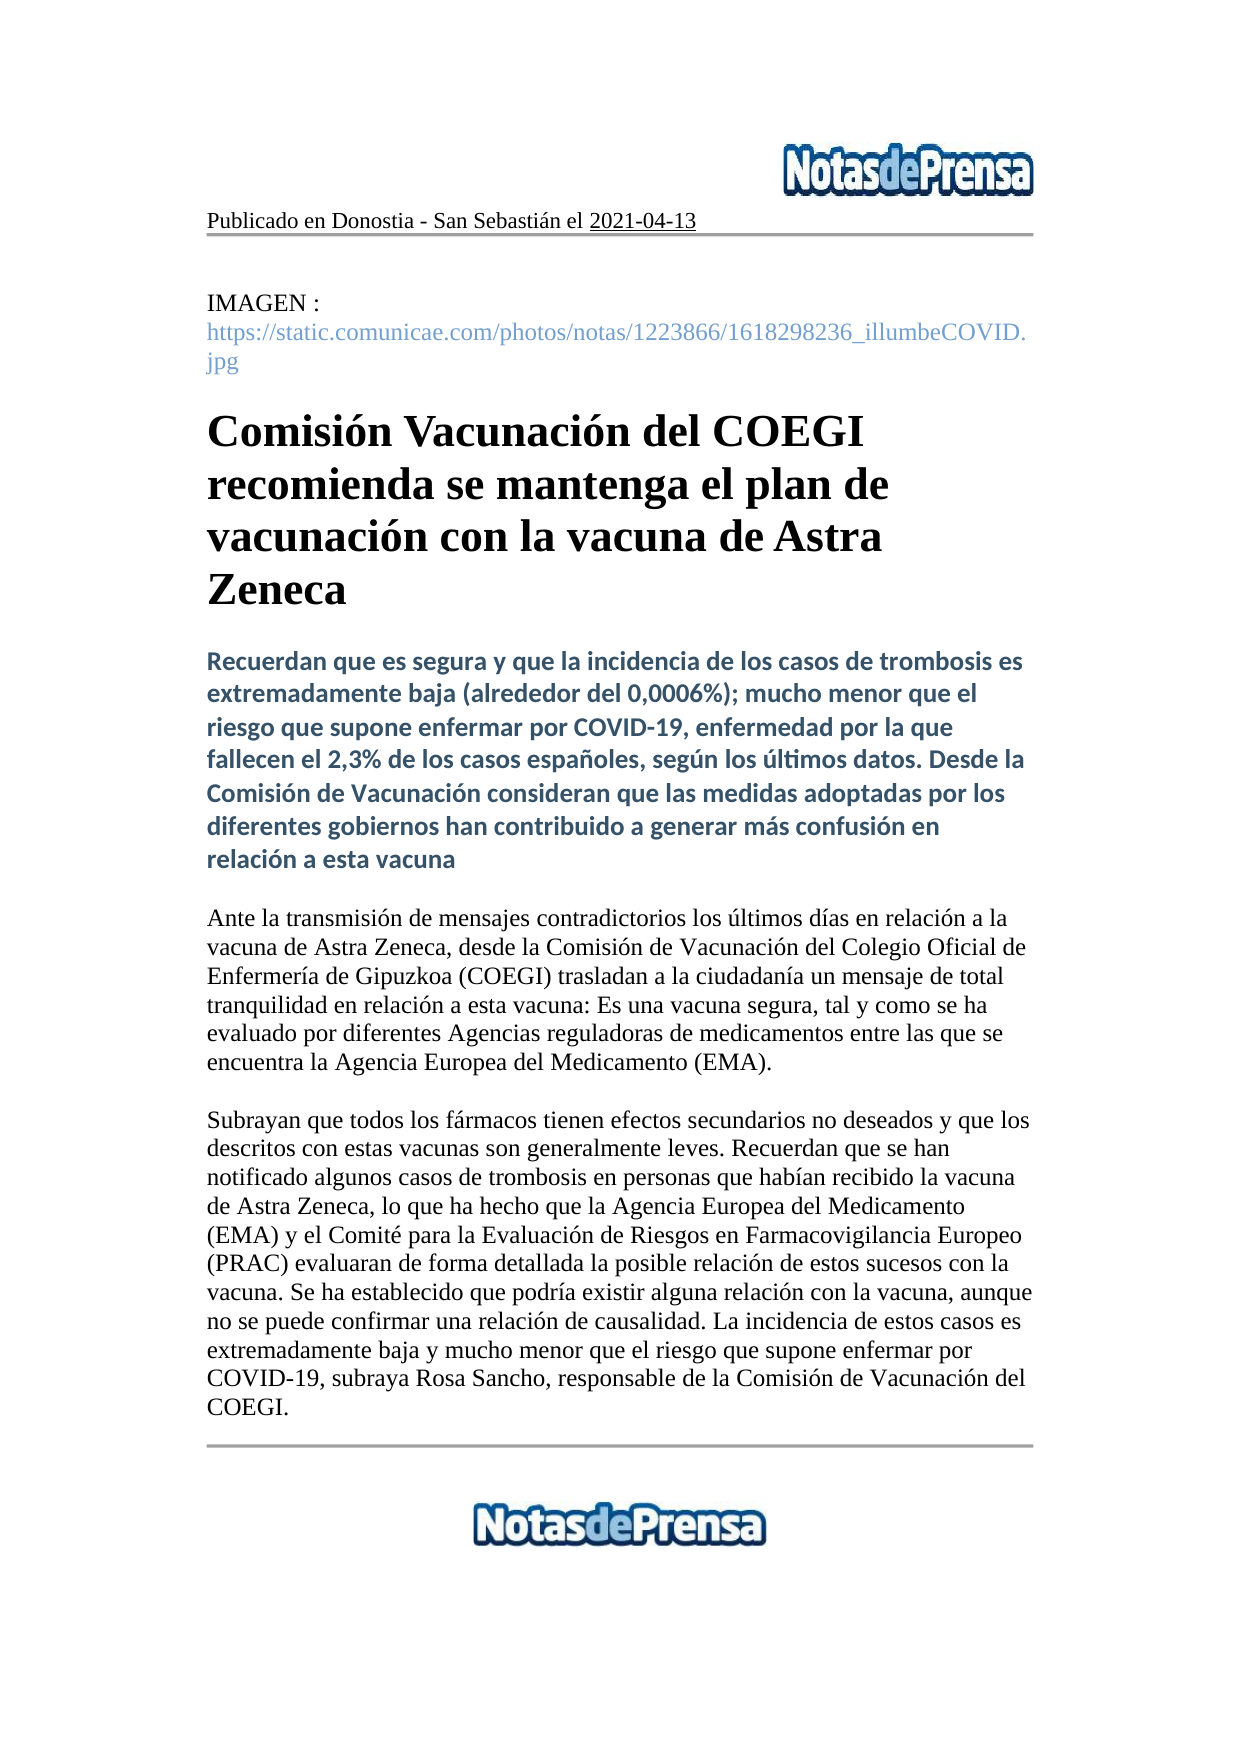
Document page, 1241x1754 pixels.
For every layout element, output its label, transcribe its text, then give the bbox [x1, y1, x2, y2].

subtitle Recuerdan que es segura y que la incidencia de los casos de trombosis es extremadamente baja (alrededor del 0,0006%); mucho menor que el riesgo que supone enfermar por COVID-19, enfermedad por la que fallecen el 2,3% de los casos españoles, según los últimos datos. Desde la Comisión de Vacunación consideran que las medidas adoptadas por los diferentes gobiernos han contribuido a generar más confusión en relación a esta vacuna [207, 644, 1033, 875]
text IMAGEN : https://static.comunicae.com/photos/notas/1223866/1618298236_illumbeCOVID.jpg [207, 288, 1033, 374]
picture [473, 1501, 767, 1548]
picture [783, 142, 1034, 199]
subtitle Comisión Vacunación del COEGI recomienda se mantenga el plan de vacunación con la vacuna de Astra Zeneca [207, 404, 1033, 614]
